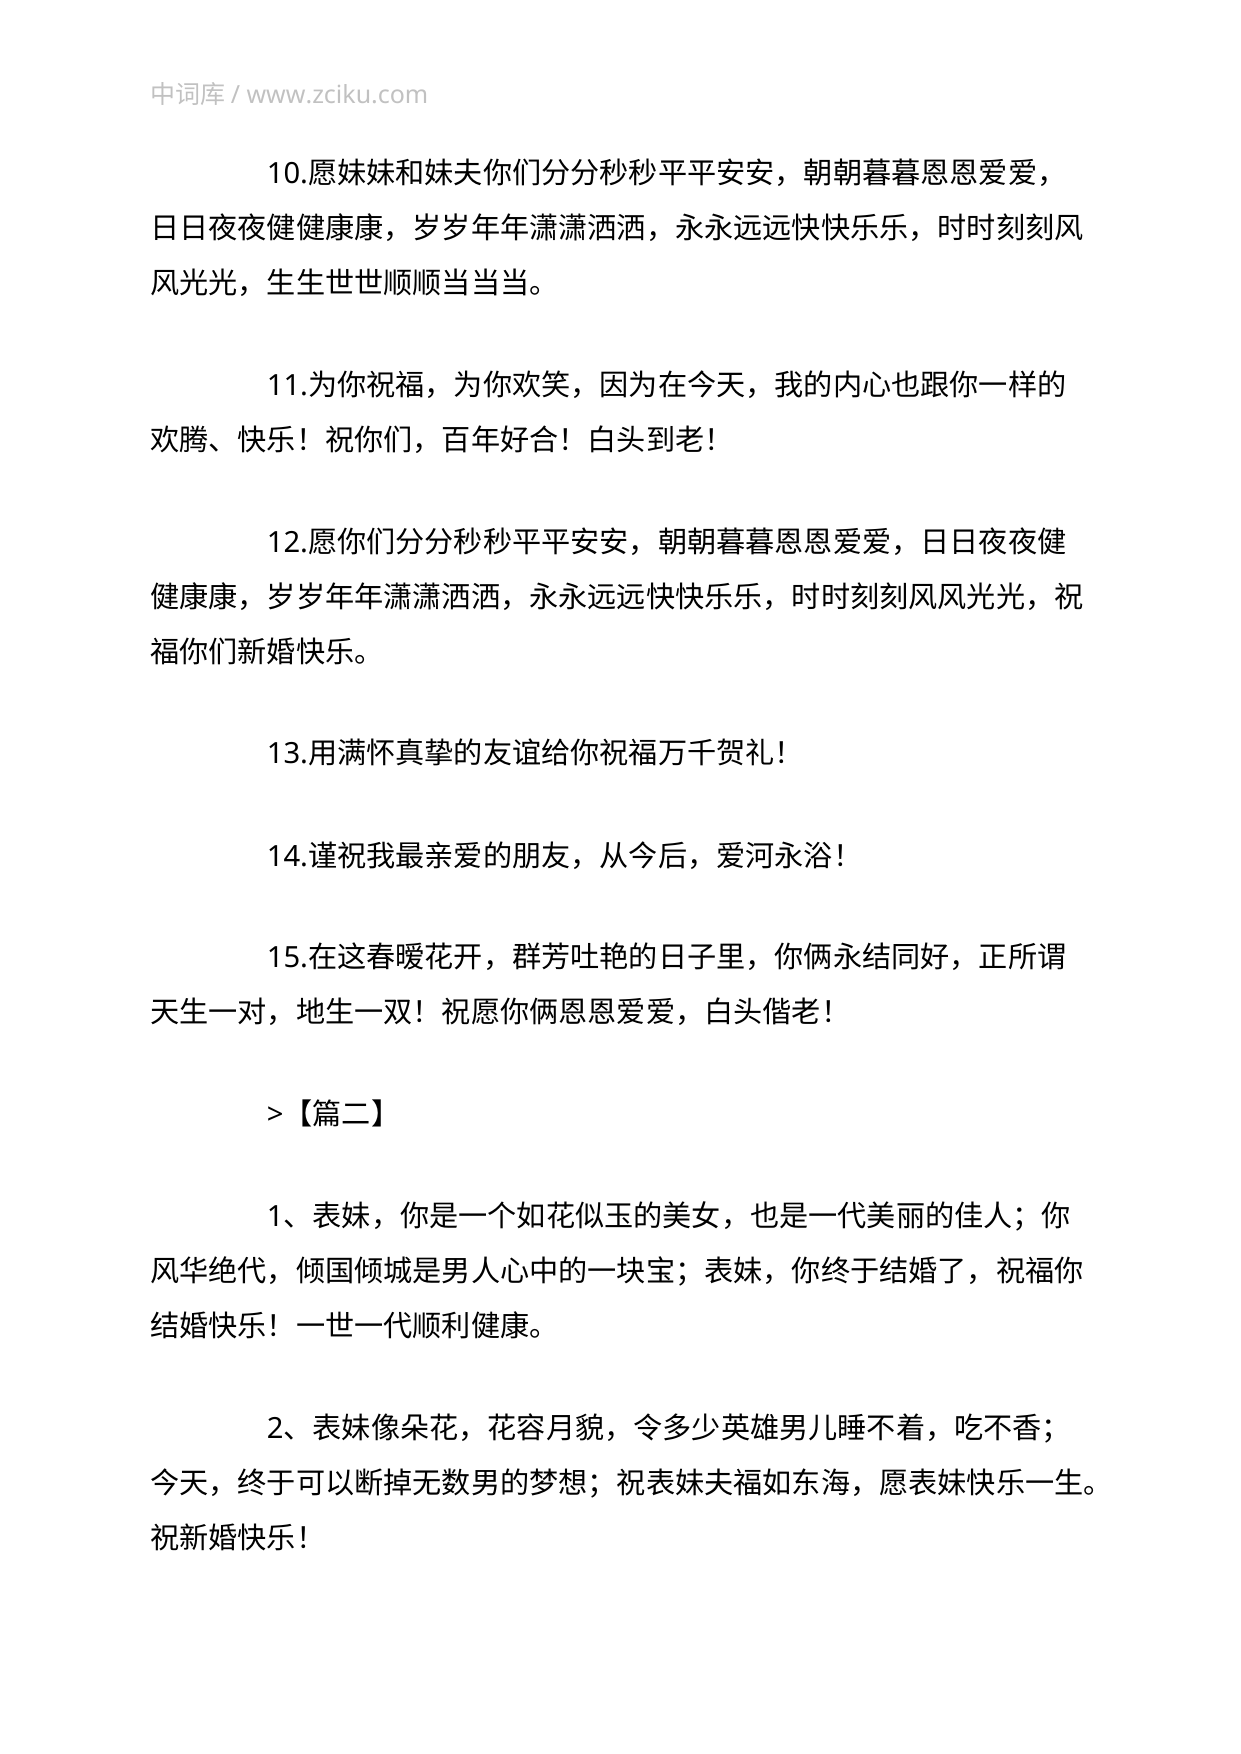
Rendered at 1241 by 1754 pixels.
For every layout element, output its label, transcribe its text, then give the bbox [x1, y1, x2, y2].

text 15.在这春暧花开，群芳吐艳的日子里，你俩永结同好，正所谓天生一对，地生一双！祝愿你俩恩恩爱爱，白头偕老！ [150, 934, 1090, 1031]
text 14.谨祝我最亲爱的朋友，从今后，爱河永浴！ [150, 832, 1090, 874]
text 2、表妹像朵花，花容月貌，令多少英雄男儿睡不着，吃不香；今天，终于可以断掉无数男的梦想；祝表妹夫福如东海，愿表妹快乐一生。祝新婚快乐！ [150, 1404, 1090, 1557]
text 11.为你祝福，为你欢笑，因为在今天，我的内心也跟你一样的欢腾、快乐！祝你们，百年好合！白头到老！ [150, 362, 1090, 459]
text 10.愿妹妹和妹夫你们分分秒秒平平安安，朝朝暮暮恩恩爱爱，日日夜夜健健康康，岁岁年年潇潇洒洒，永永远远快快乐乐，时时刻刻风风光光，生生世世顺顺当当当。 [150, 150, 1090, 302]
text 13.用满怀真挚的友谊给你祝福万千贺礼！ [150, 730, 1090, 772]
text >【篇二】 [150, 1091, 1090, 1133]
text 12.愿你们分分秒秒平平安安，朝朝暮暮恩恩爱爱，日日夜夜健健康康，岁岁年年潇潇洒洒，永永远远快快乐乐，时时刻刻风风光光，祝福你们新婚快乐。 [150, 518, 1090, 671]
text 1、表妹，你是一个如花似玉的美女，也是一代美丽的佳人；你风华绝代，倾国倾城是男人心中的一块宝；表妹，你终于结婚了，祝福你结婚快乐！一世一代顺利健康。 [150, 1193, 1090, 1345]
